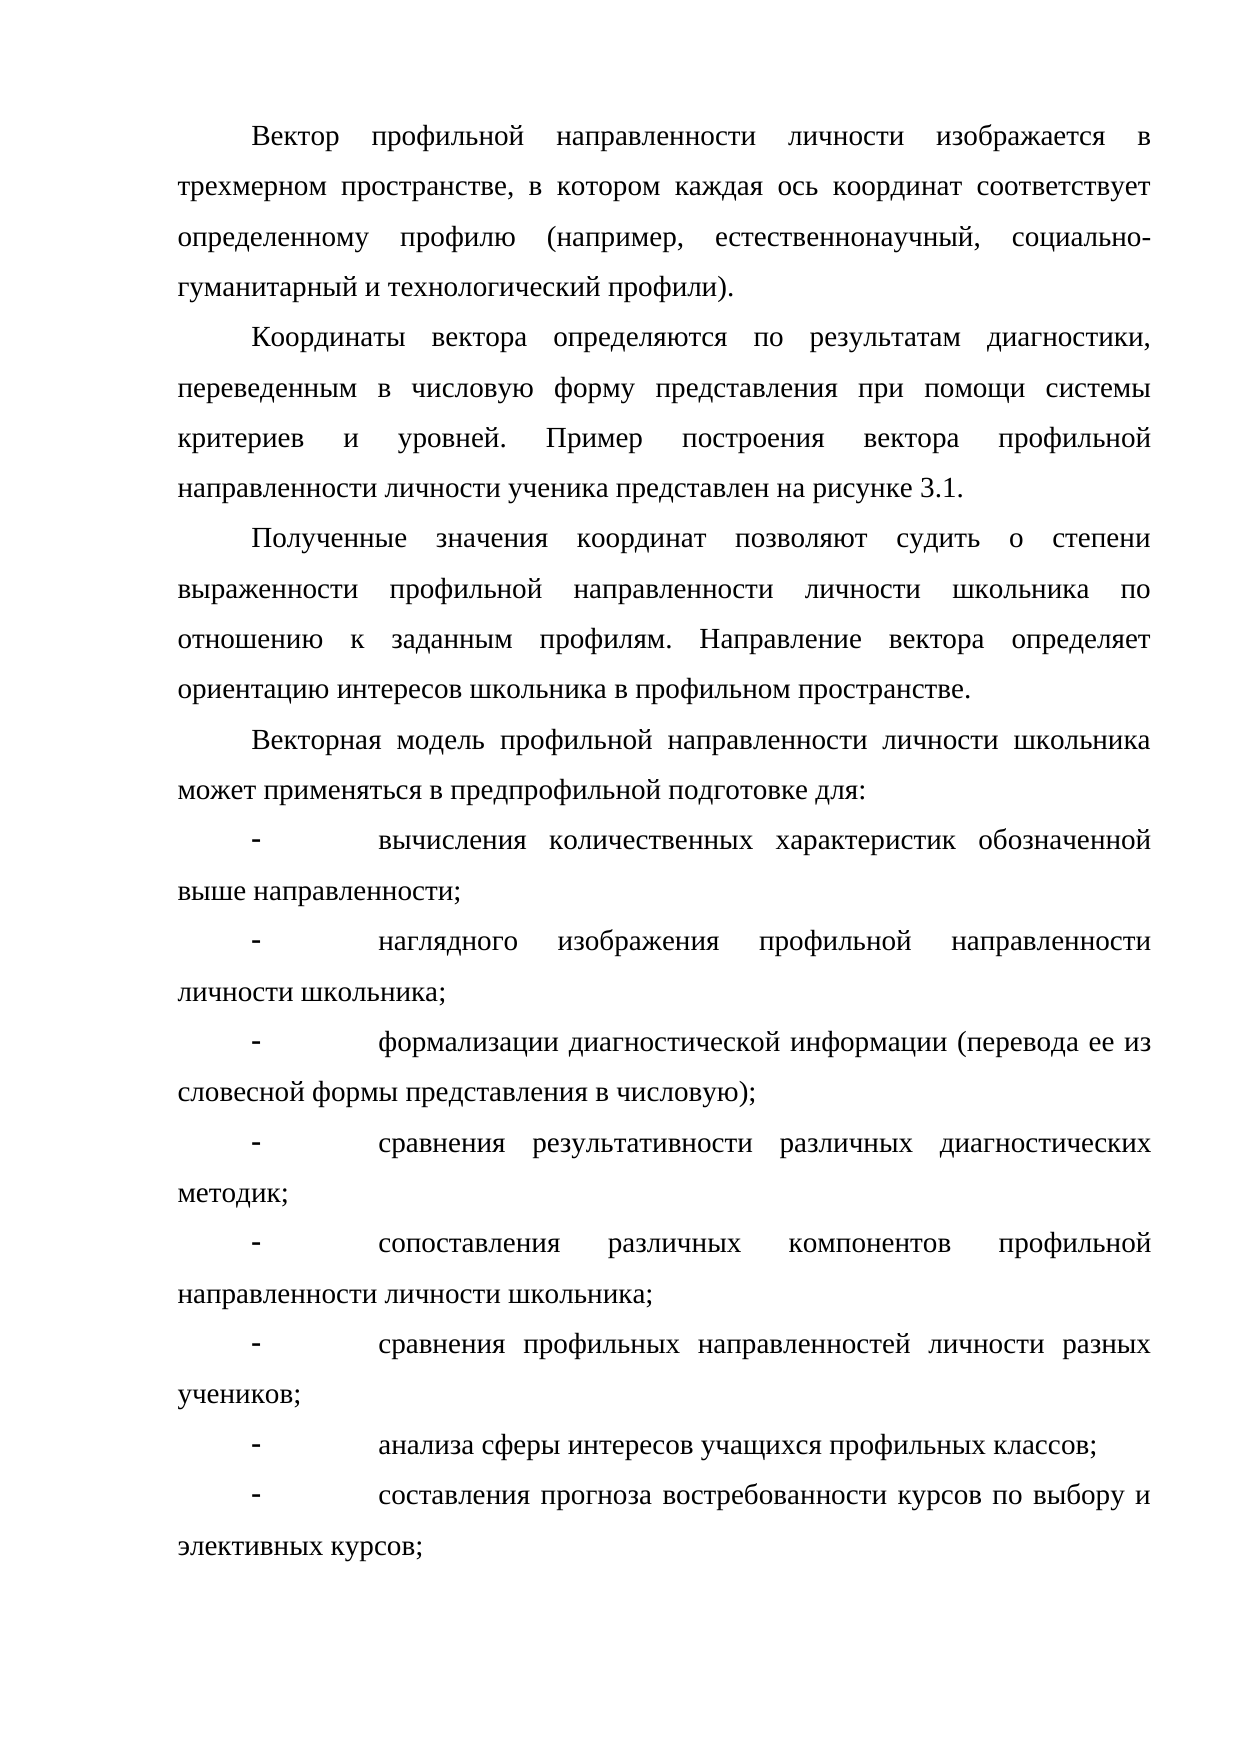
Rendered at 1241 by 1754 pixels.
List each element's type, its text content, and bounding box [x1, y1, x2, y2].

list сравнения профильных направленностей личности разных учеников; [177, 1326, 1152, 1410]
text Полученные значения координат позволяют судить о степени выраженности профильной направленности личности школьника по отношению к заданным профилям. Направление вектора определяет ориентацию интересов школьника в профильном пространстве. [177, 521, 1152, 705]
text Векторная модель профильной направленности личности школьника может применяться в предпрофильной подготовке для: [177, 722, 1152, 806]
list формализации диагностической информации (перевода ее из словесной формы представления в числовую); [177, 1024, 1152, 1108]
list сравнения результативности различных диагностических методик; [177, 1125, 1152, 1209]
list наглядного изображения профильной направленности личности школьника; [177, 923, 1152, 1007]
text Координаты вектора определяются по результатам диагностики, переведенным в числовую форму представления при помощи системы критериев и уровней. Пример построения вектора профильной направленности личности ученика представлен на рисунке 3.1. [177, 319, 1152, 504]
text Вектор профильной направленности личности изображается в трехмерном пространстве, в котором каждая ось координат соответствует определенному профилю (например, естественнонаучный, социально-гуманитарный и технологический профили). [177, 118, 1152, 303]
list анализа сферы интересов учащихся профильных классов; [177, 1427, 1152, 1461]
list вычисления количественных характеристик обозначенной выше направленности; [177, 822, 1152, 906]
list сопоставления различных компонентов профильной направленности личности школьника; [177, 1225, 1152, 1309]
list составления прогноза востребованности курсов по выбору и элективных курсов; [177, 1477, 1152, 1561]
